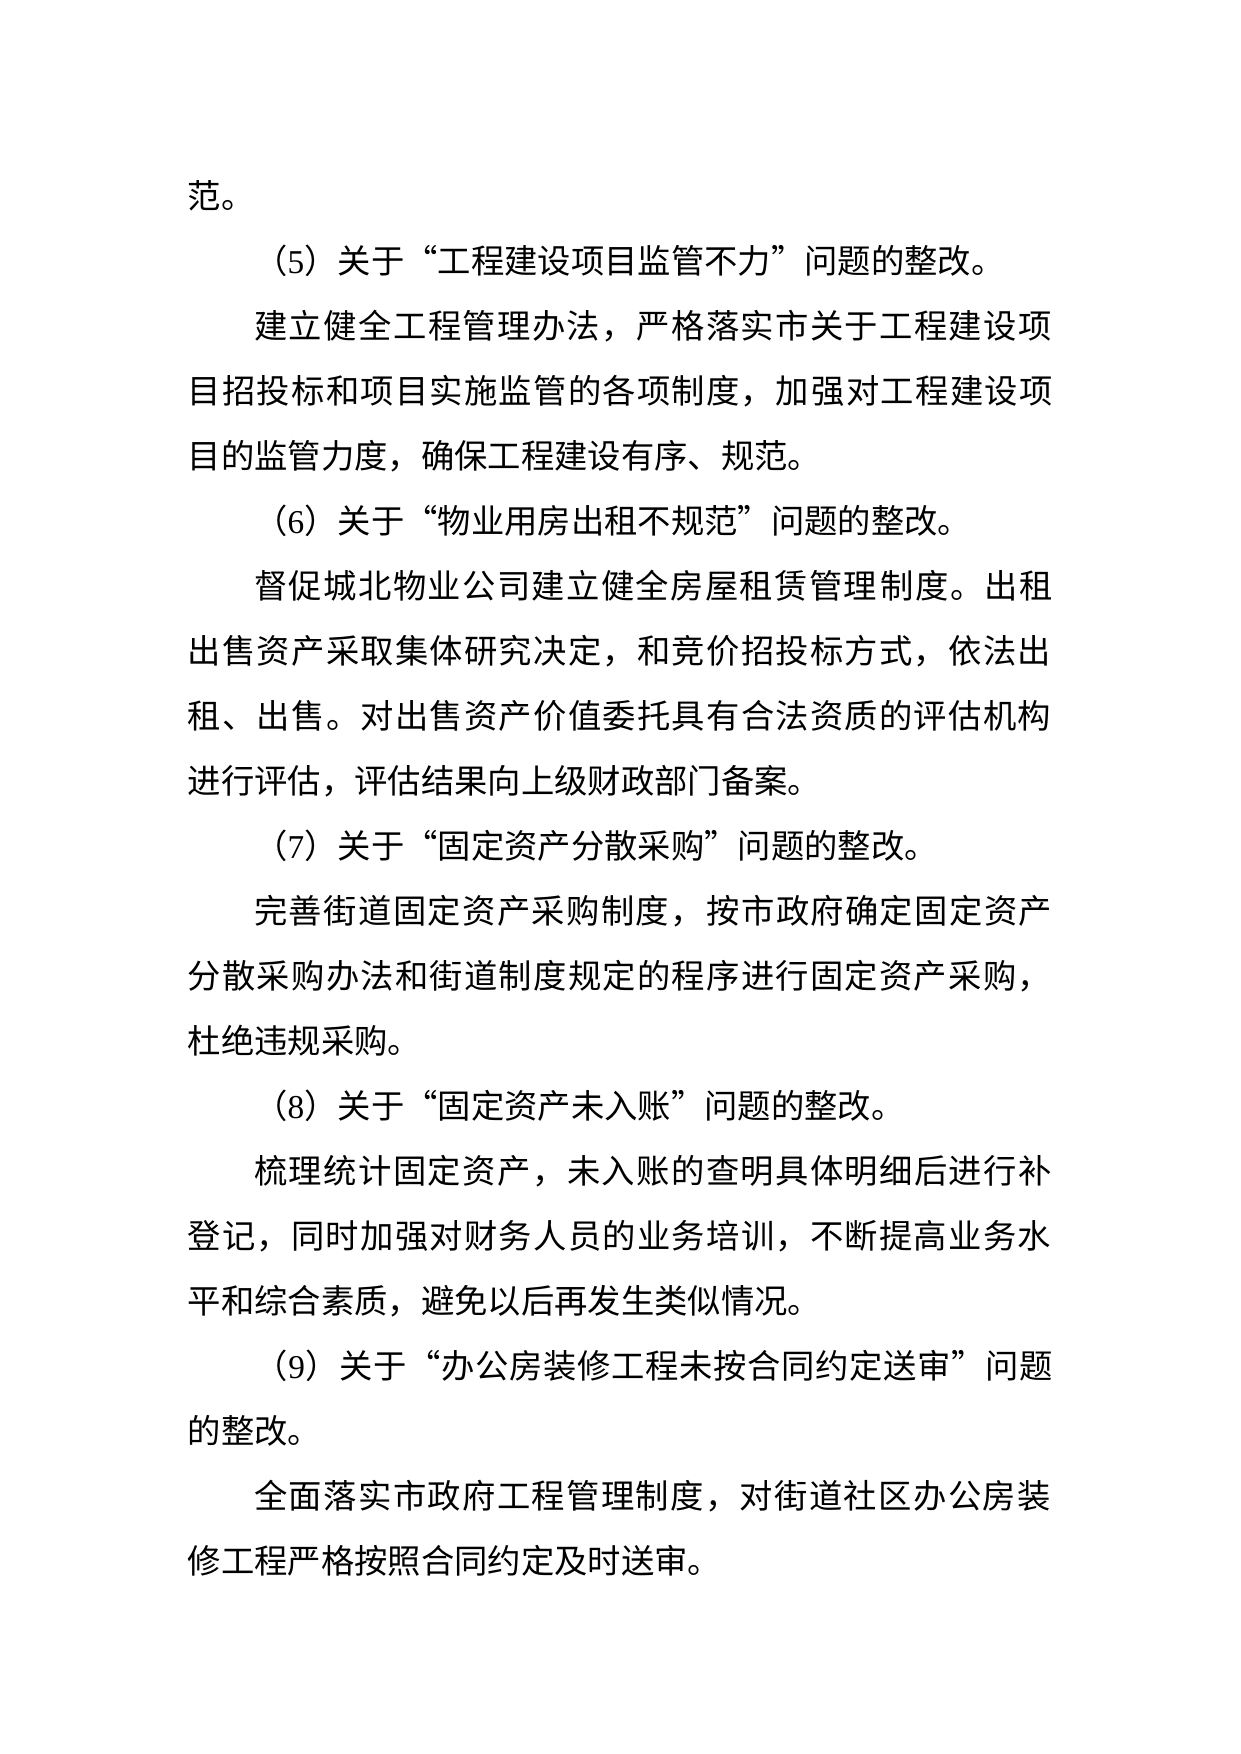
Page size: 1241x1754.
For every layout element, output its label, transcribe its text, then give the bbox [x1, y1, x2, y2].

text 完善街道固定资产采购制度，按市政府确定固定资产分散采购办法和街道制度规定的程序进行固定资产采购，杜绝违规采购。 [187, 877, 1053, 1072]
text 建立健全工程管理办法，严格落实市关于工程建设项目招投标和项目实施监管的各项制度，加强对工程建设项目的监管力度，确保工程建设有序、规范。 [187, 292, 1053, 487]
text （5）关于“工程建设项目监管不力”问题的整改。 [187, 227, 1053, 292]
text 督促城北物业公司建立健全房屋租赁管理制度。出租出售资产采取集体研究决定，和竞价招投标方式，依法出租、出售。对出售资产价值委托具有合法资质的评估机构进行评估，评估结果向上级财政部门备案。 [187, 552, 1053, 812]
text （7）关于“固定资产分散采购”问题的整改。 [187, 812, 1053, 877]
text （9）关于“办公房装修工程未按合同约定送审”问题的整改。 [187, 1332, 1053, 1462]
text （8）关于“固定资产未入账”问题的整改。 [187, 1072, 1053, 1137]
text 全面落实市政府工程管理制度，对街道社区办公房装修工程严格按照合同约定及时送审。 [187, 1462, 1053, 1592]
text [187, 162, 1053, 227]
text （6）关于“物业用房出租不规范”问题的整改。 [187, 487, 1053, 552]
text 梳理统计固定资产，未入账的查明具体明细后进行补登记，同时加强对财务人员的业务培训，不断提高业务水平和综合素质，避免以后再发生类似情况。 [187, 1137, 1053, 1332]
